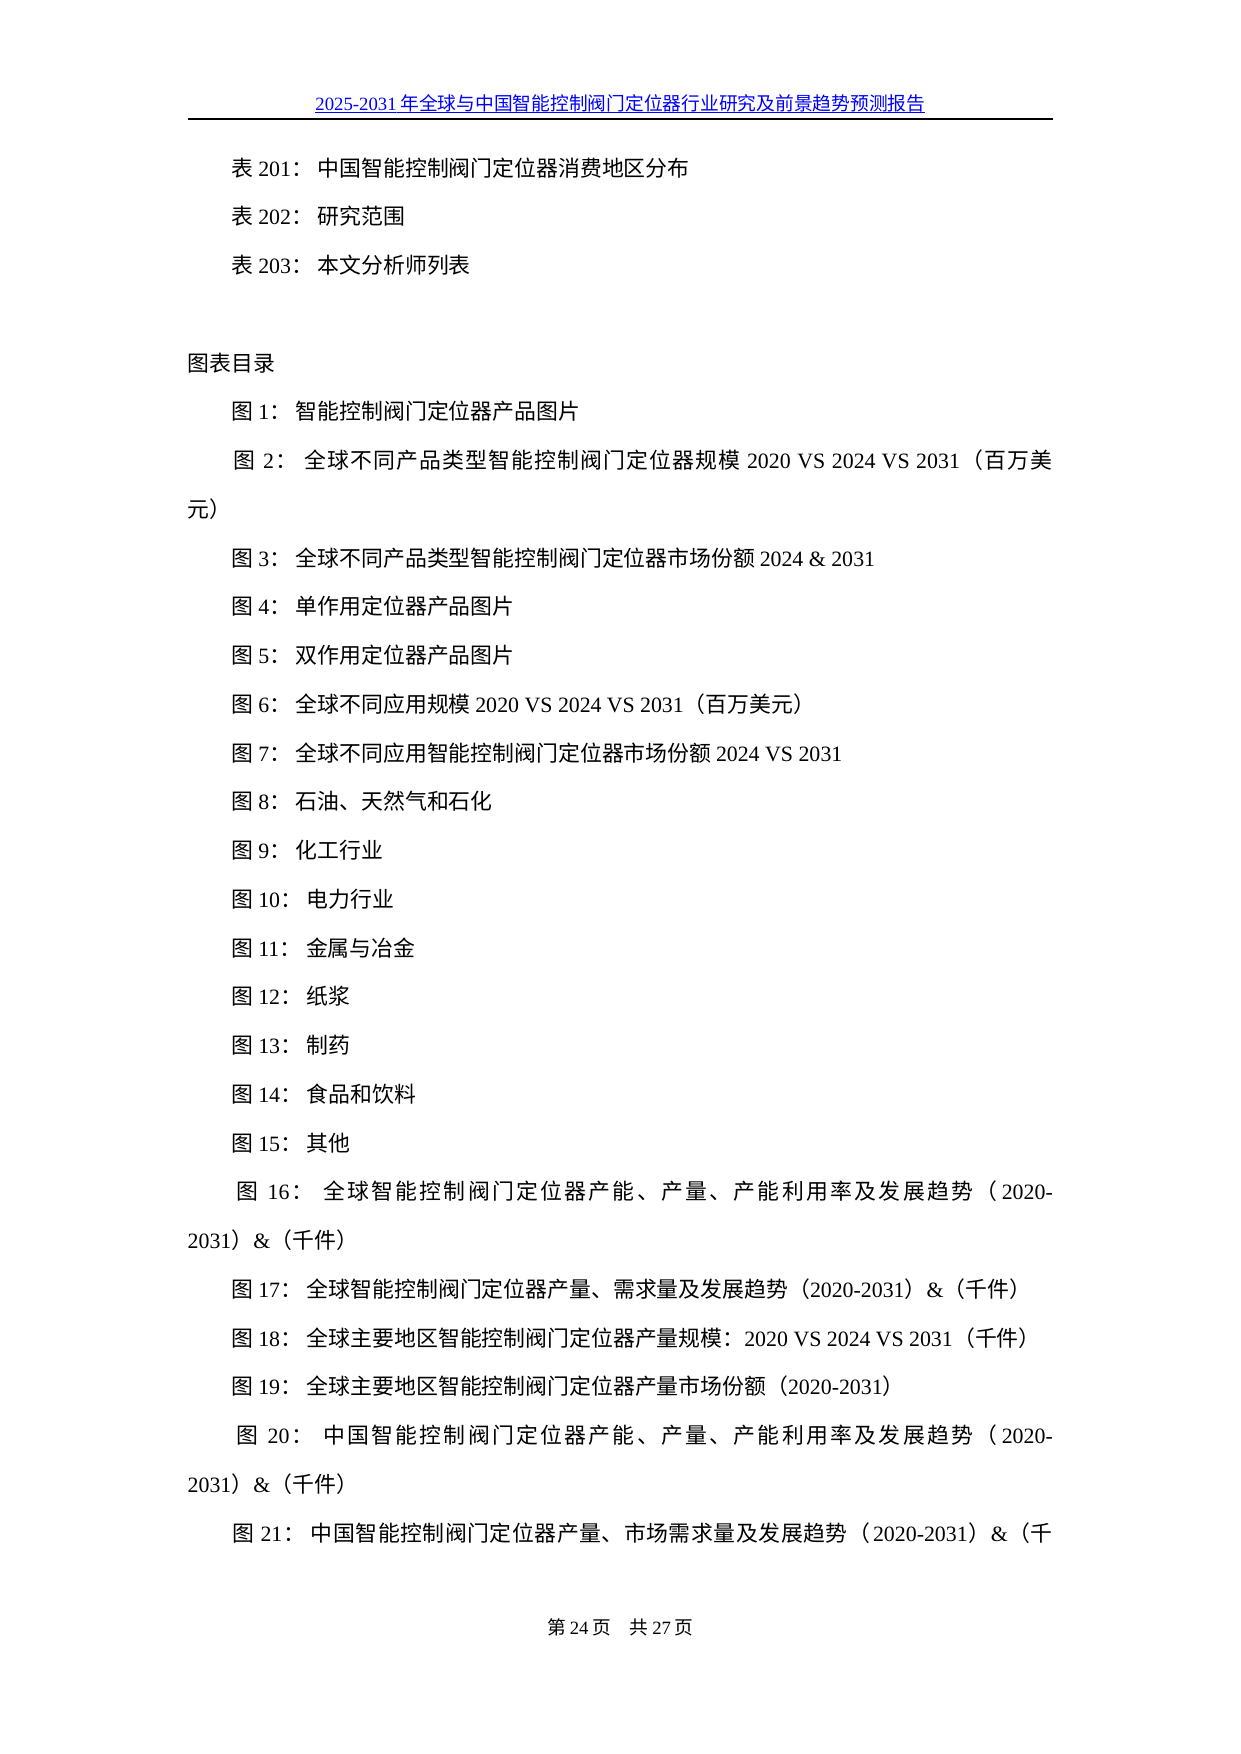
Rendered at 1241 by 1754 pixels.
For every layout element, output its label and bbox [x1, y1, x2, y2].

text [187, 150, 1053, 1548]
